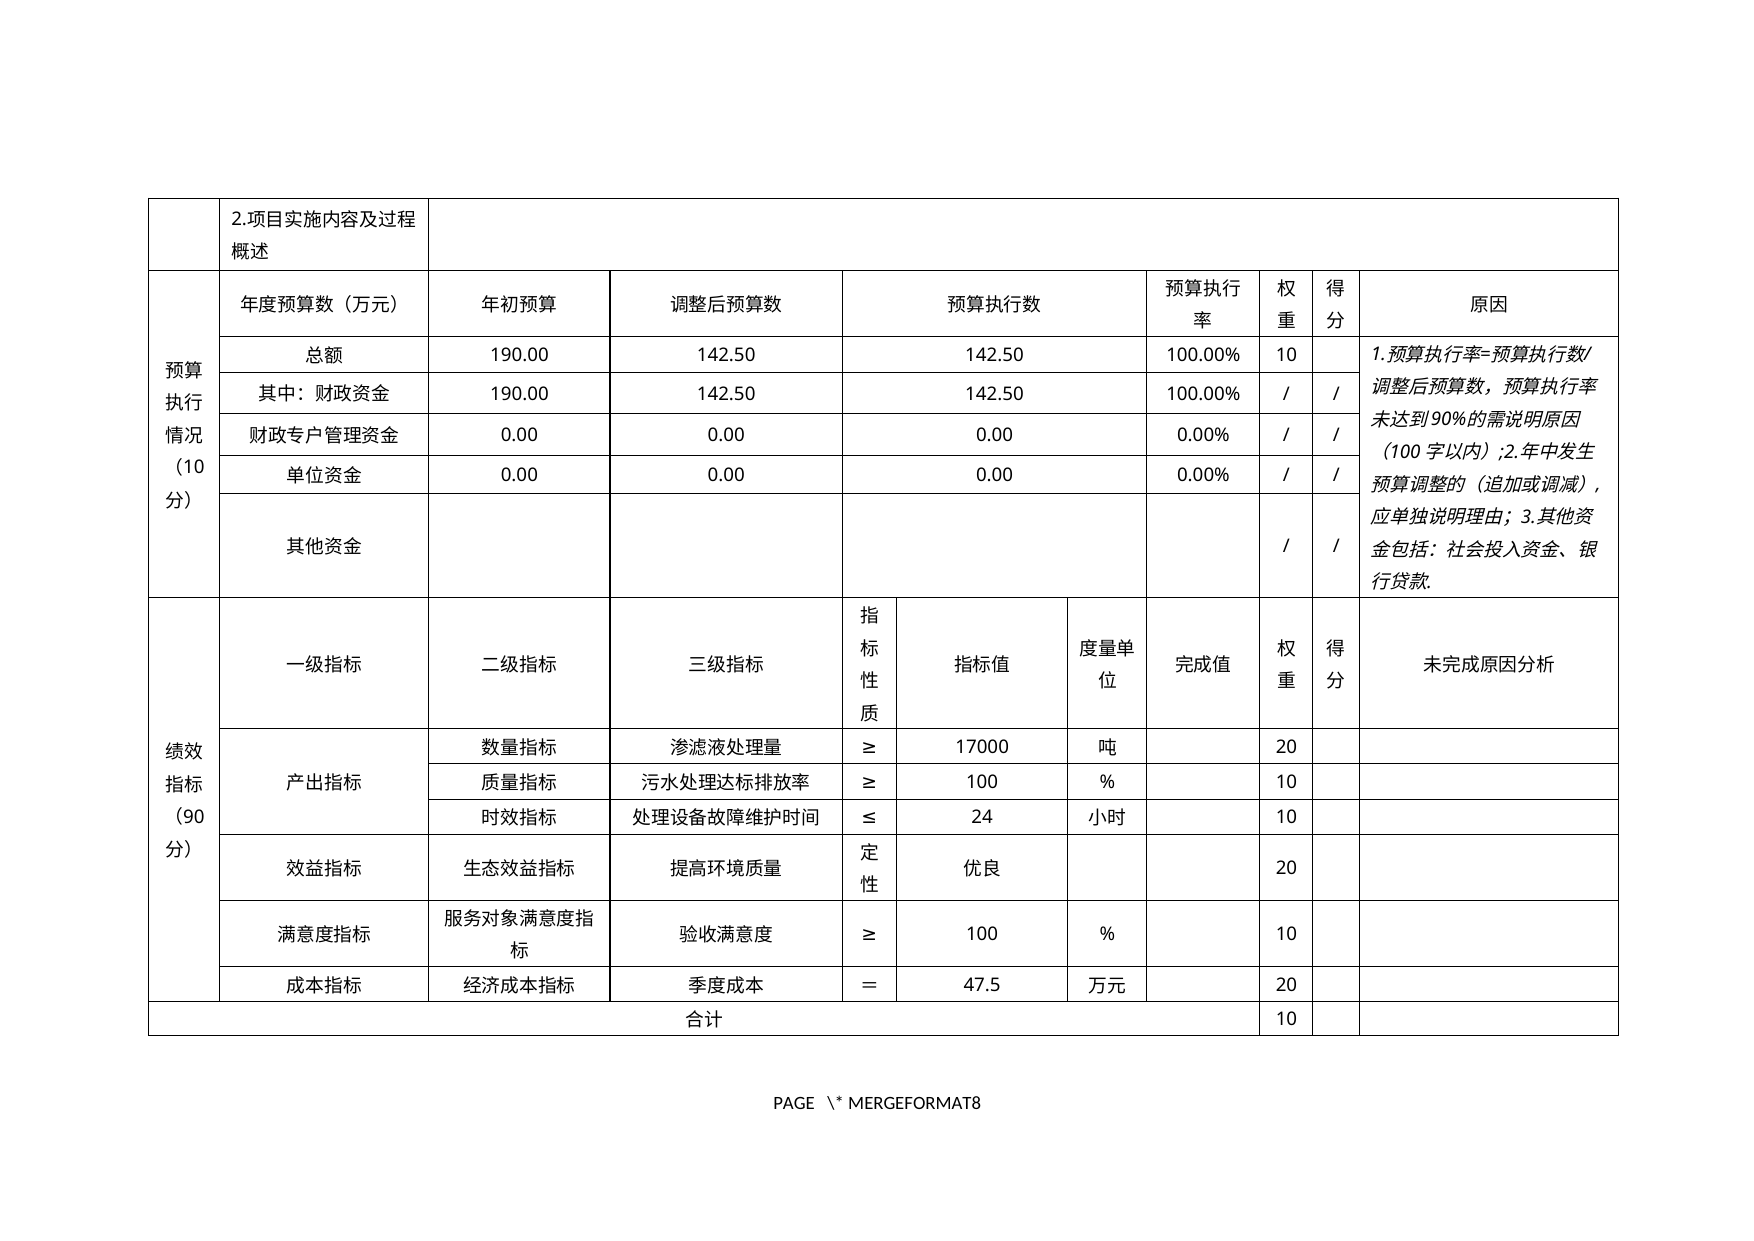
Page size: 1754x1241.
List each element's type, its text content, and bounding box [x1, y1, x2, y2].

table_cell 提高环境质量 [611, 835, 842, 900]
table_cell 原因 [1360, 271, 1618, 336]
table_cell / [1260, 414, 1312, 455]
table_cell 其中：财政资金 [220, 373, 428, 412]
table_cell 季度成本 [611, 967, 842, 1001]
table_cell [1313, 967, 1359, 1001]
table_cell 年初预算 [429, 271, 609, 336]
table_cell 0.00 [843, 414, 1146, 455]
table_cell ≥ [843, 901, 896, 966]
table_cell 190.00 [429, 373, 609, 412]
table_cell 效益指标 [220, 835, 428, 900]
table_cell ≤ [843, 800, 896, 834]
table_cell 142.50 [843, 373, 1146, 412]
table_cell [1147, 800, 1259, 834]
table_cell [1360, 901, 1618, 966]
table_cell 经济成本指标 [429, 967, 609, 1001]
table_cell 万元 [1068, 967, 1146, 1001]
table_cell [429, 494, 609, 597]
table_cell 数量指标 [429, 729, 609, 763]
table_cell 满意度指标 [220, 901, 428, 966]
table_cell 其他资金 [220, 494, 428, 597]
table_cell 定性 [843, 835, 896, 900]
table_cell 时效指标 [429, 800, 609, 834]
table_cell [1360, 1002, 1618, 1034]
table_cell [1313, 337, 1359, 372]
table_cell / [1260, 456, 1312, 493]
table_cell 0.00 [611, 414, 842, 455]
table_cell 24 [897, 800, 1067, 834]
table_cell [1313, 729, 1359, 763]
table_cell 验收满意度 [611, 901, 842, 966]
table_cell 20 [1260, 967, 1312, 1001]
table_cell [1313, 901, 1359, 966]
table_cell [429, 199, 1618, 270]
table_cell [611, 494, 842, 597]
table_cell 调整后预算数 [611, 271, 842, 336]
table_cell 处理设备故障维护时间 [611, 800, 842, 834]
table_cell [1313, 1002, 1359, 1034]
table_cell ≥ [843, 764, 896, 798]
table_cell / [1313, 494, 1359, 597]
table_cell 成本指标 [220, 967, 428, 1001]
table_cell 100.00% [1147, 337, 1259, 372]
table_cell 预算执行率 [1147, 271, 1259, 336]
table_cell [1313, 800, 1359, 834]
table_cell 服务对象满意度指标 [429, 901, 609, 966]
table_cell [1360, 729, 1618, 763]
table_cell 1.预算执行率=预算执行数/调整后预算数，预算执行率未达到90%的需说明原因（100字以内）;2.年中发生预算调整的（追加或调减）,应单独说明理由；3.其他资金包括：社会投入资金、银行贷款. [1360, 337, 1618, 597]
table_cell / [1313, 414, 1359, 455]
table_cell % [1068, 901, 1146, 966]
table_cell [1147, 764, 1259, 798]
table_cell 一级指标 [220, 598, 428, 728]
table_cell 生态效益指标 [429, 835, 609, 900]
table_cell 10 [1260, 337, 1312, 372]
table_cell 权重 [1260, 598, 1312, 728]
table_cell 渗滤液处理量 [611, 729, 842, 763]
table_cell [1068, 835, 1146, 900]
table_cell [1313, 835, 1359, 900]
table_cell [1360, 835, 1618, 900]
table_cell 0.00 [611, 456, 842, 493]
table_cell 权重 [1260, 271, 1312, 336]
table_cell 100 [897, 901, 1067, 966]
table_cell 财政专户管理资金 [220, 414, 428, 455]
table_cell 质量指标 [429, 764, 609, 798]
table_cell 20 [1260, 835, 1312, 900]
table_cell [1147, 967, 1259, 1001]
table_cell [1147, 494, 1259, 597]
table_cell 0.00% [1147, 456, 1259, 493]
table_cell 190.00 [429, 337, 609, 372]
table_cell 得分 [1313, 598, 1359, 728]
table_cell 10 [1260, 764, 1312, 798]
table_cell / [1313, 373, 1359, 412]
table_cell 指标值 [897, 598, 1067, 728]
table_cell 0.00 [429, 414, 609, 455]
table_cell 未完成原因分析 [1360, 598, 1618, 728]
table_cell / [1313, 456, 1359, 493]
table_cell 度量单位 [1068, 598, 1146, 728]
table_cell % [1068, 764, 1146, 798]
table_cell [1313, 764, 1359, 798]
table_cell [1147, 835, 1259, 900]
table_cell [1147, 729, 1259, 763]
table_cell [1360, 800, 1618, 834]
table_cell 0.00 [843, 456, 1146, 493]
table_cell 吨 [1068, 729, 1146, 763]
table_cell 142.50 [611, 337, 842, 372]
table_cell / [1260, 373, 1312, 412]
table_cell 得分 [1313, 271, 1359, 336]
table_cell 预算执行数 [843, 271, 1146, 336]
table_cell 0.00% [1147, 414, 1259, 455]
table_cell 总额 [220, 337, 428, 372]
table_cell [1147, 901, 1259, 966]
table_cell 47.5 [897, 967, 1067, 1001]
table_cell 年度预算数（万元） [220, 271, 428, 336]
table_cell 10 [1260, 901, 1312, 966]
table_cell 单位资金 [220, 456, 428, 493]
table_cell 预算执行情况（10分） [149, 271, 219, 597]
table_cell 二级指标 [429, 598, 609, 728]
table_cell ＝ [843, 967, 896, 1001]
table_cell 100 [897, 764, 1067, 798]
table_cell 产出指标 [220, 729, 428, 834]
table_cell 17000 [897, 729, 1067, 763]
table_cell 100 [1260, 1002, 1312, 1034]
table_cell ≥ [843, 729, 896, 763]
table_cell 合计 [149, 1002, 1259, 1034]
table_cell 指标性质 [843, 598, 896, 728]
table_cell 优良 [897, 835, 1067, 900]
table_cell 三级指标 [611, 598, 842, 728]
table_cell [1360, 764, 1618, 798]
table_cell 142.50 [843, 337, 1146, 372]
table_cell 完成值 [1147, 598, 1259, 728]
table_cell [1360, 967, 1618, 1001]
table_cell 小时 [1068, 800, 1146, 834]
table_cell / [1260, 494, 1312, 597]
table_cell 0.00 [429, 456, 609, 493]
table_cell 污水处理达标排放率 [611, 764, 842, 798]
table_cell 142.50 [611, 373, 842, 412]
table_cell [843, 494, 1146, 597]
table_cell 2.项目实施内容及过程概述 [220, 199, 428, 270]
table_cell 100.00% [1147, 373, 1259, 412]
table_cell 10 [1260, 800, 1312, 834]
table_cell 20 [1260, 729, 1312, 763]
table_cell 绩效指标（90分） [149, 598, 219, 1001]
